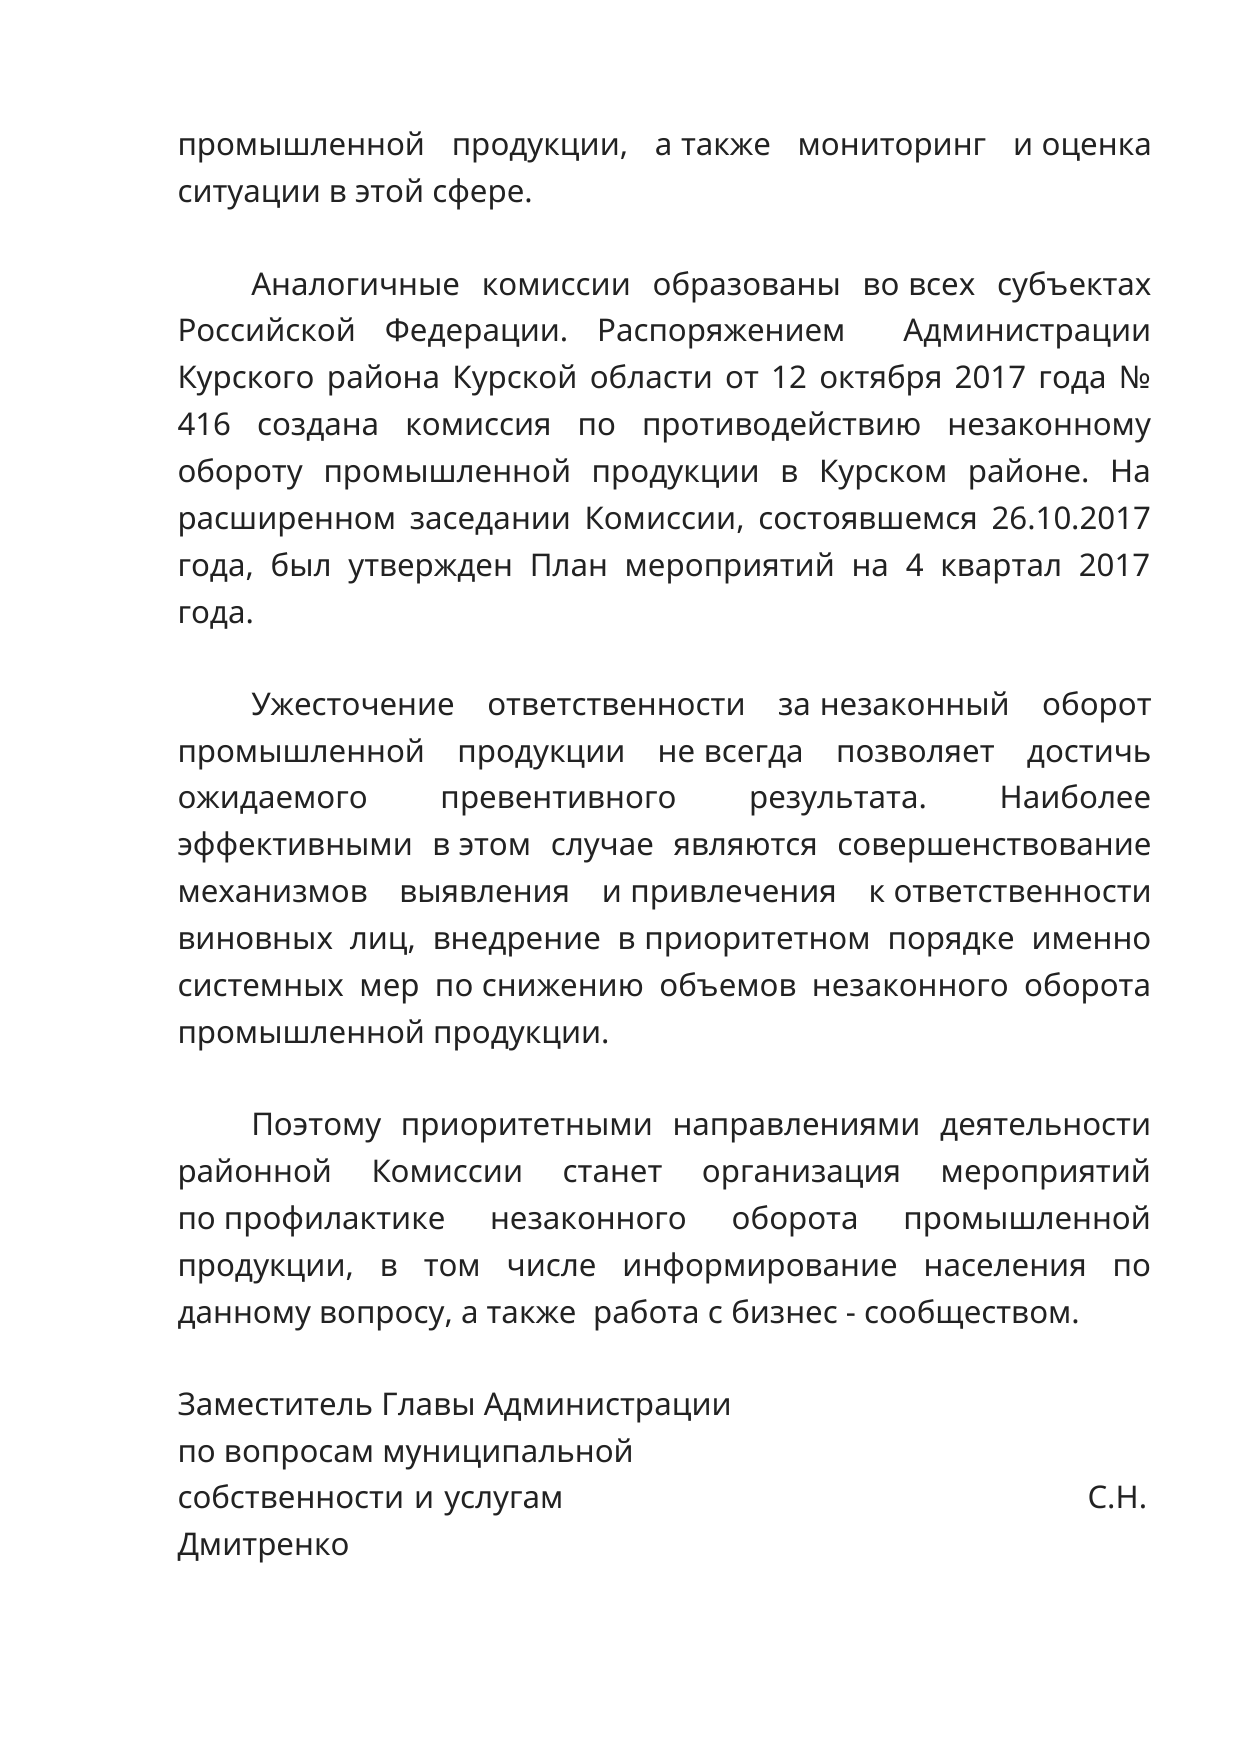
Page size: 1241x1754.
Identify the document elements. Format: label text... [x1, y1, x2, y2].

text Аналогичные комиссии образованы во всех субъектах Российской Федерации. Распоряжением Администрации Курского района Курской области от 12 октября 2017 года № 416 создана комиссия по противодействию незаконному обороту промышленной продукции в Курском районе. На расширенном заседании Комиссии, состоявшемся 26.10.2017 года, был утвержден План мероприятий на 4 квартал 2017 года. [177, 257, 1152, 632]
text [177, 118, 1152, 212]
text Заместитель Главы Администрации [177, 1377, 1152, 1424]
text собственности и услугам С.Н. Дмитренко [177, 1471, 1152, 1565]
text Поэтому приоритетными направлениями деятельности районной Комиссии станет организация мероприятий по профилактике незаконного оборота промышленной продукции, в том числе информирование населения по данному вопросу, а также работа с бизнес - сообществом. [177, 1098, 1152, 1332]
text Ужесточение ответственности за незаконный оборот промышленной продукции не всегда позволяет достичь ожидаемого превентивного результата. Наиболее эффективными в этом случае являются совершенствование механизмов выявления и привлечения к ответственности виновных лиц, внедрение в приоритетном порядке именно системных мер по снижению объемов незаконного оборота промышленной продукции. [177, 677, 1152, 1052]
text по вопросам муниципальной [177, 1424, 1152, 1471]
